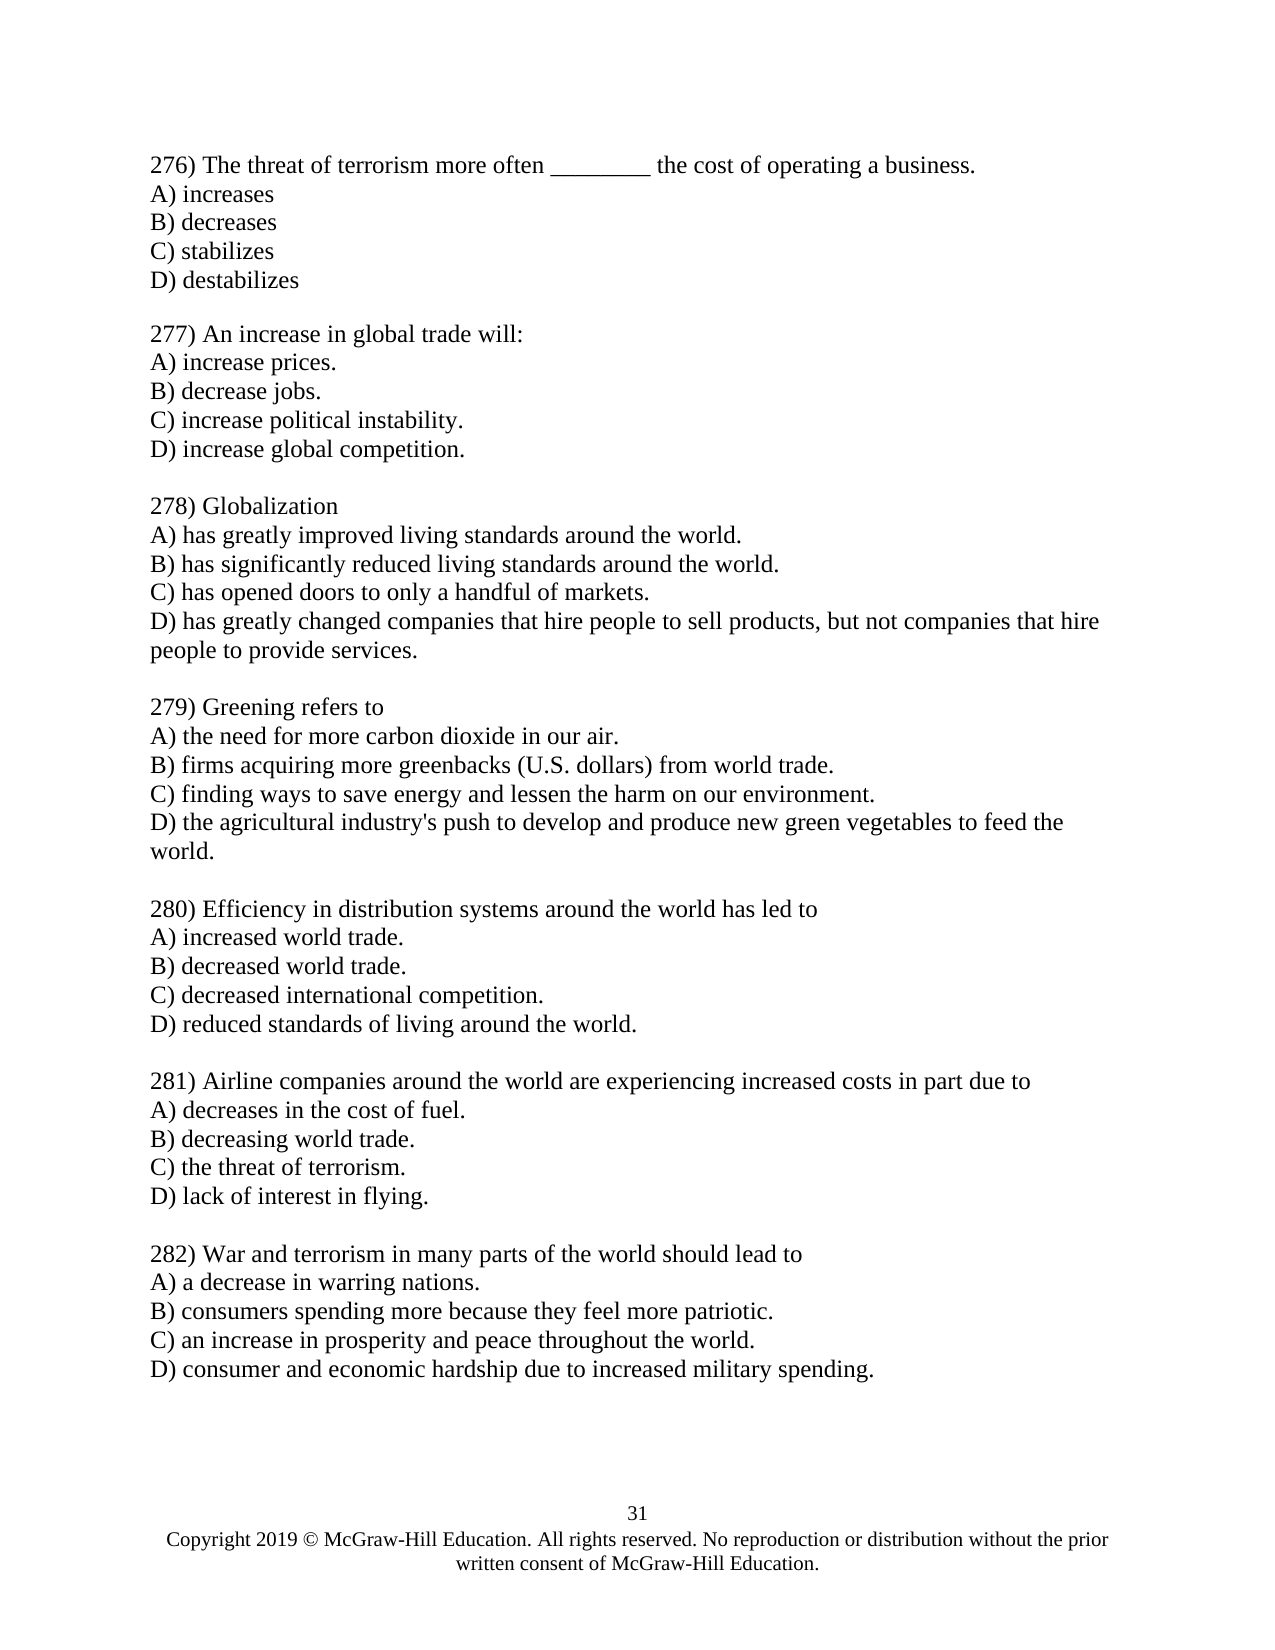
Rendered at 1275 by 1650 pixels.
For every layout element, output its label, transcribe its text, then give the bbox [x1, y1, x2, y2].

text B) decreased world trade. [150, 951, 1125, 980]
text B) consumers spending more because they feel more patriotic. [150, 1296, 1125, 1325]
text A) increase prices. [150, 347, 1125, 376]
text C) increase political instability. [150, 405, 1125, 434]
text C) the threat of terrorism. [150, 1152, 1125, 1181]
text C) finding ways to save energy and lessen the harm on our environment. [150, 779, 1125, 807]
text D) consumer and economic hardship due to increased military spending. [150, 1354, 1125, 1382]
text D) the agricultural industry's push to develop and produce new green vegetables to feed the world. [150, 807, 1125, 865]
text 279) Greening refers to [150, 692, 1125, 721]
text C) stabilizes [150, 236, 1125, 265]
text 278) Globalization [150, 491, 1125, 520]
text B) decrease jobs. [150, 376, 1125, 405]
text A) a decrease in warring nations. [150, 1267, 1125, 1296]
text B) firms acquiring more greenbacks (U.S. dollars) from world trade. [150, 750, 1125, 779]
text A) increased world trade. [150, 922, 1125, 951]
text D) destabilizes [150, 265, 1125, 294]
text 280) Efficiency in distribution systems around the world has led to [150, 894, 1125, 922]
text C) an increase in prosperity and peace throughout the world. [150, 1325, 1125, 1354]
text B) has significantly reduced living standards around the world. [150, 549, 1125, 577]
text D) reduced standards of living around the world. [150, 1009, 1125, 1037]
text A) the need for more carbon dioxide in our air. [150, 721, 1125, 750]
text B) decreasing world trade. [150, 1124, 1125, 1152]
text D) has greatly changed companies that hire people to sell products, but not companies that hire people to provide services. [150, 606, 1125, 664]
text D) increase global competition. [150, 434, 1125, 462]
text A) decreases in the cost of fuel. [150, 1095, 1125, 1124]
text 276) The threat of terrorism more often ________ the cost of operating a business. [150, 150, 1125, 179]
text C) decreased international competition. [150, 980, 1125, 1009]
text 282) War and terrorism in many parts of the world should lead to [150, 1239, 1125, 1267]
text A) has greatly improved living standards around the world. [150, 520, 1125, 549]
text 277) An increase in global trade will: [150, 319, 1125, 347]
text D) lack of interest in flying. [150, 1181, 1125, 1210]
text C) has opened doors to only a handful of markets. [150, 577, 1125, 606]
text 281) Airline companies around the world are experiencing increased costs in part due to [150, 1066, 1125, 1095]
text A) increases [150, 179, 1125, 207]
text B) decreases [150, 207, 1125, 236]
